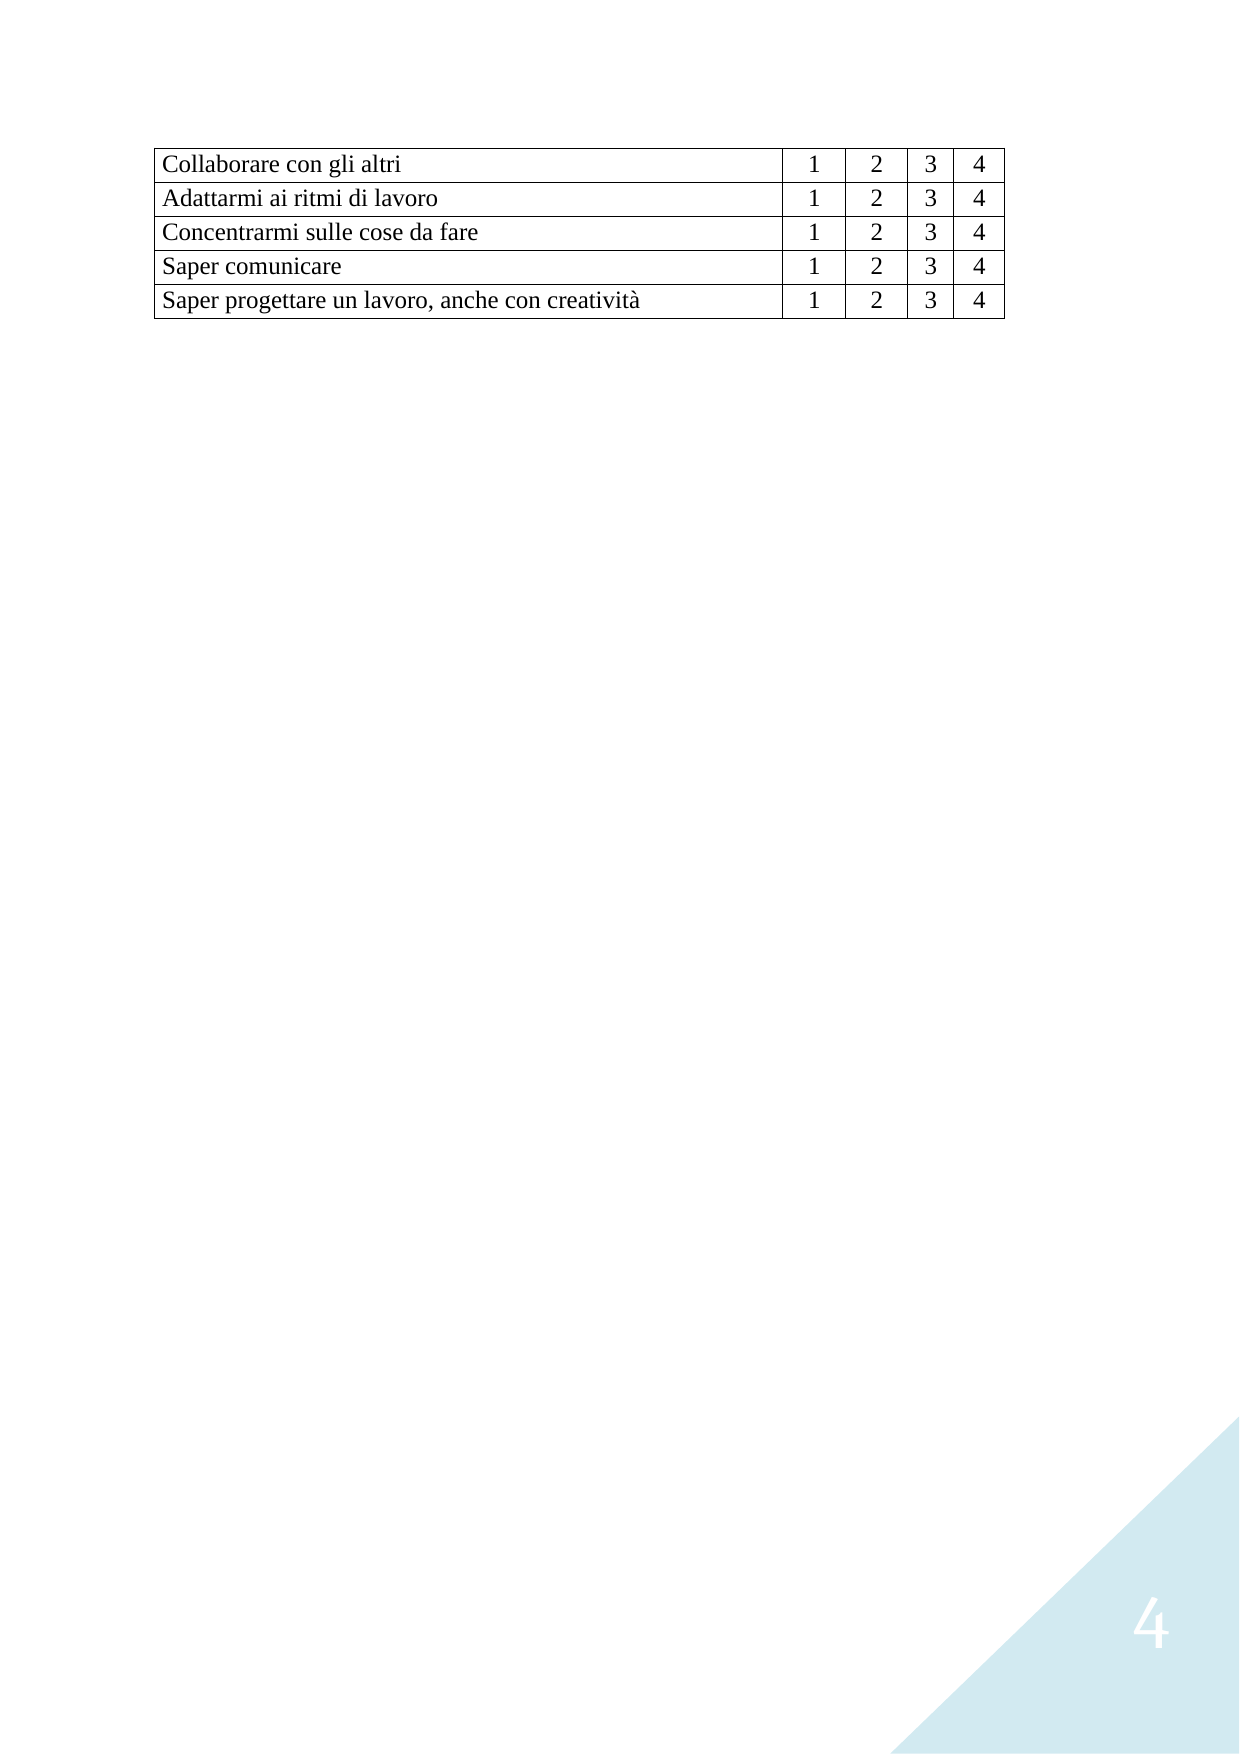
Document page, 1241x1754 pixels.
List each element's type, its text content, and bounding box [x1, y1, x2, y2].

table_cell 2 [846, 149, 907, 182]
table_cell 3 [908, 217, 953, 250]
table_cell 3 [908, 183, 953, 216]
table_cell Concentrarmi sulle cose da fare [155, 217, 782, 250]
table_cell 4 [954, 149, 1004, 182]
table_cell 1 [783, 217, 845, 250]
table_cell 1 [783, 183, 845, 216]
table_cell 2 [846, 285, 907, 318]
table_cell 3 [908, 149, 953, 182]
table_cell Collaborare con gli altri [155, 149, 782, 182]
table_cell 4 [954, 251, 1004, 284]
table_cell Adattarmi ai ritmi di lavoro [155, 183, 782, 216]
table_cell 3 [908, 251, 953, 284]
table_cell Saper progettare un lavoro, anche con creatività [155, 285, 782, 318]
table_cell 2 [846, 217, 907, 250]
table_cell 4 [954, 217, 1004, 250]
table_cell 3 [908, 285, 953, 318]
table_cell 4 [954, 285, 1004, 318]
table_cell 4 [954, 183, 1004, 216]
table_cell Saper comunicare [155, 251, 782, 284]
table_cell 1 [783, 251, 845, 284]
table_cell 2 [846, 251, 907, 284]
table_cell 1 [783, 285, 845, 318]
table_cell 2 [846, 183, 907, 216]
table_cell 1 [783, 149, 845, 182]
